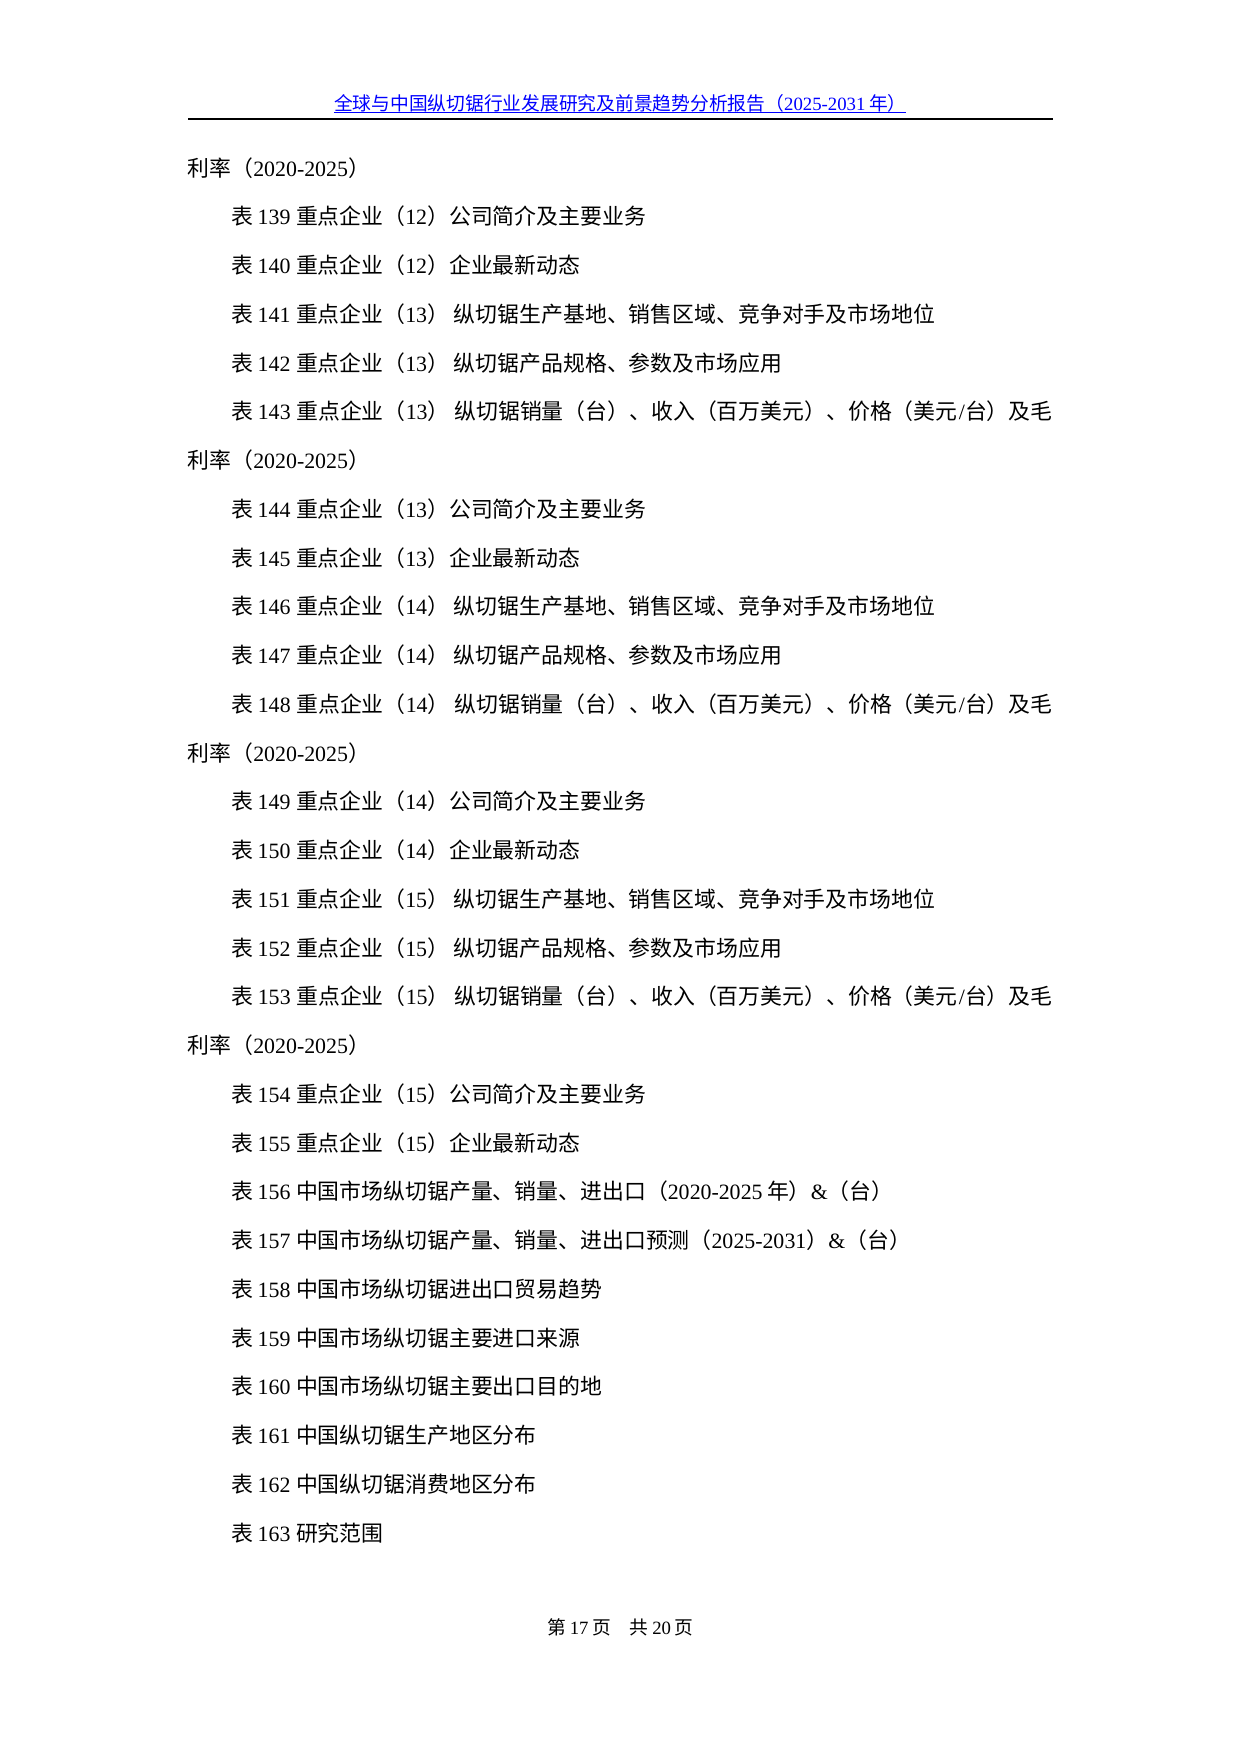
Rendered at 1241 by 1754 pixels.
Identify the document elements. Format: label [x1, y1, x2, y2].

text [187, 150, 1053, 1548]
